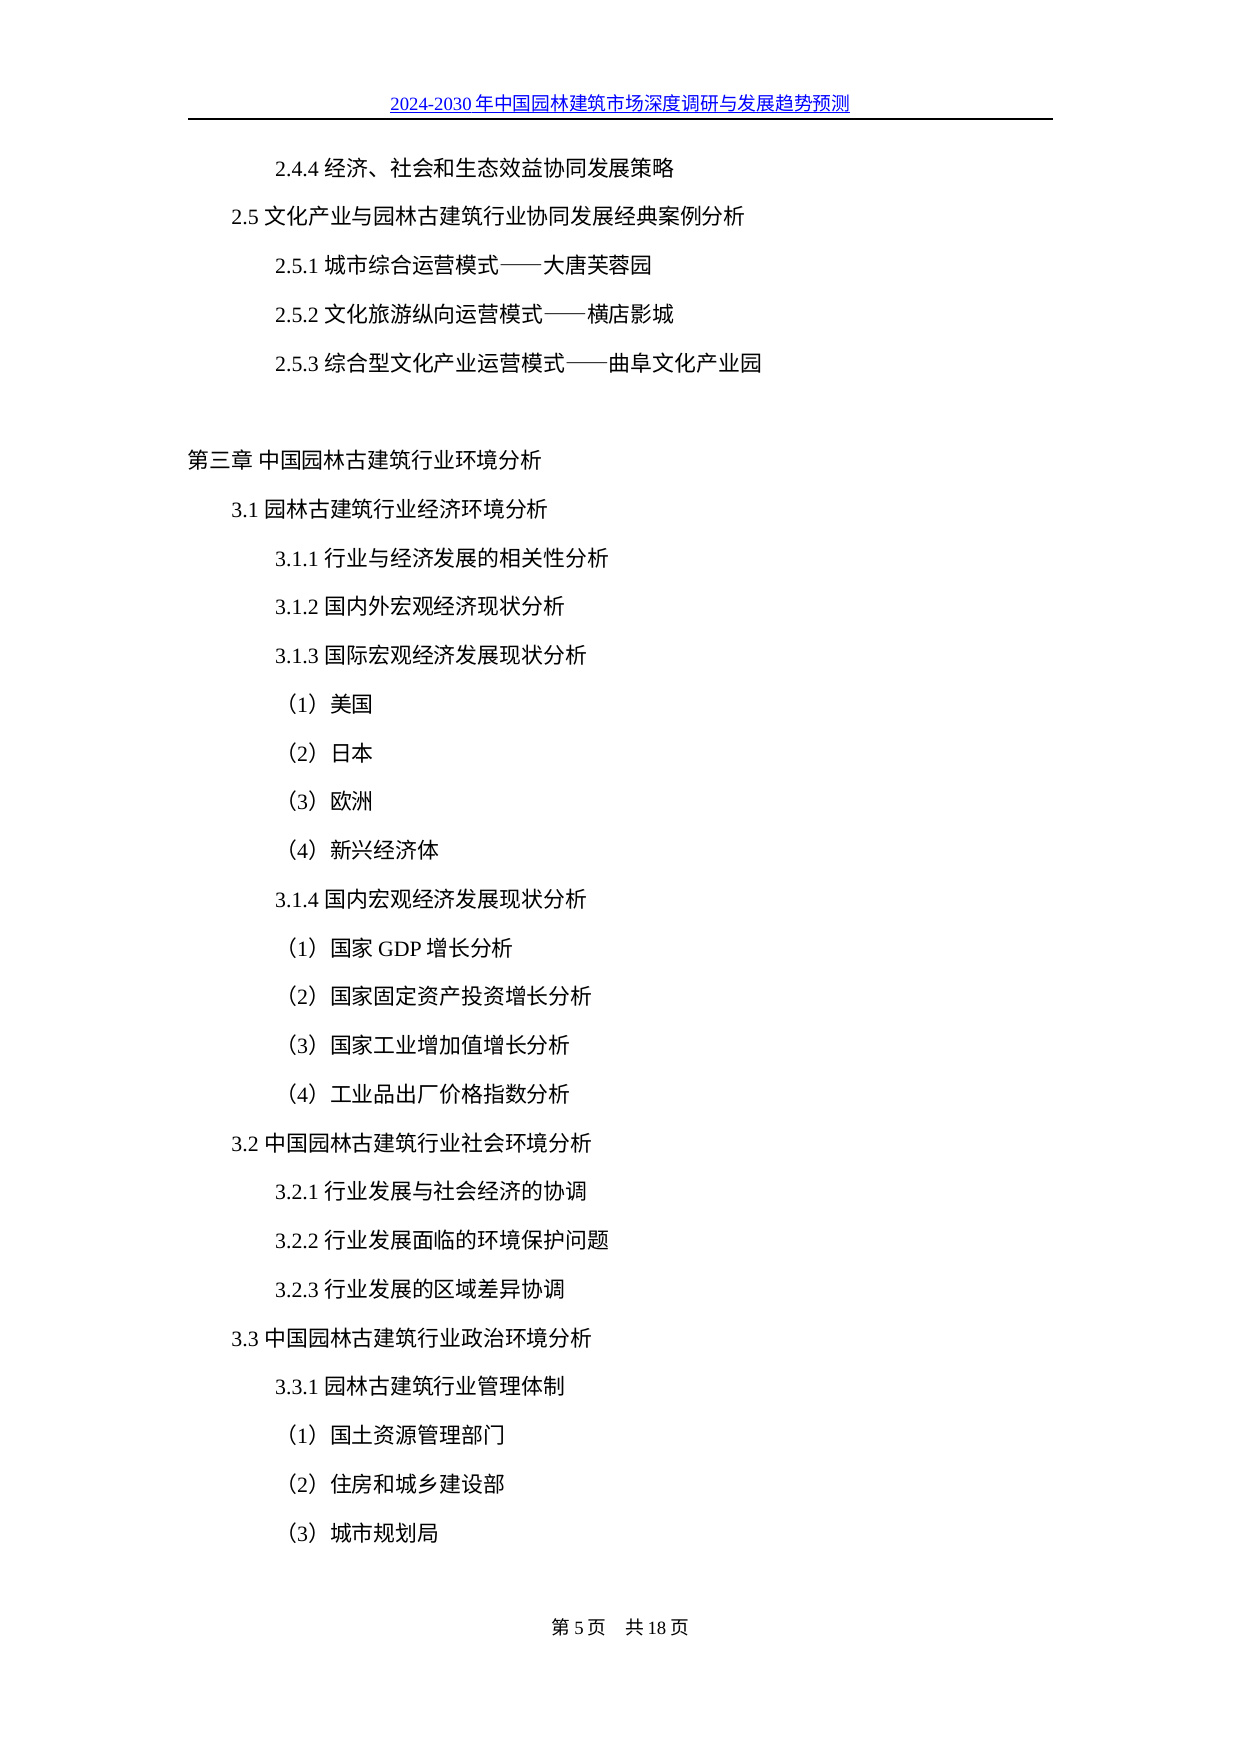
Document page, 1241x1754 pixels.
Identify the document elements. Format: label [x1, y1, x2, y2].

text [187, 150, 1053, 1548]
